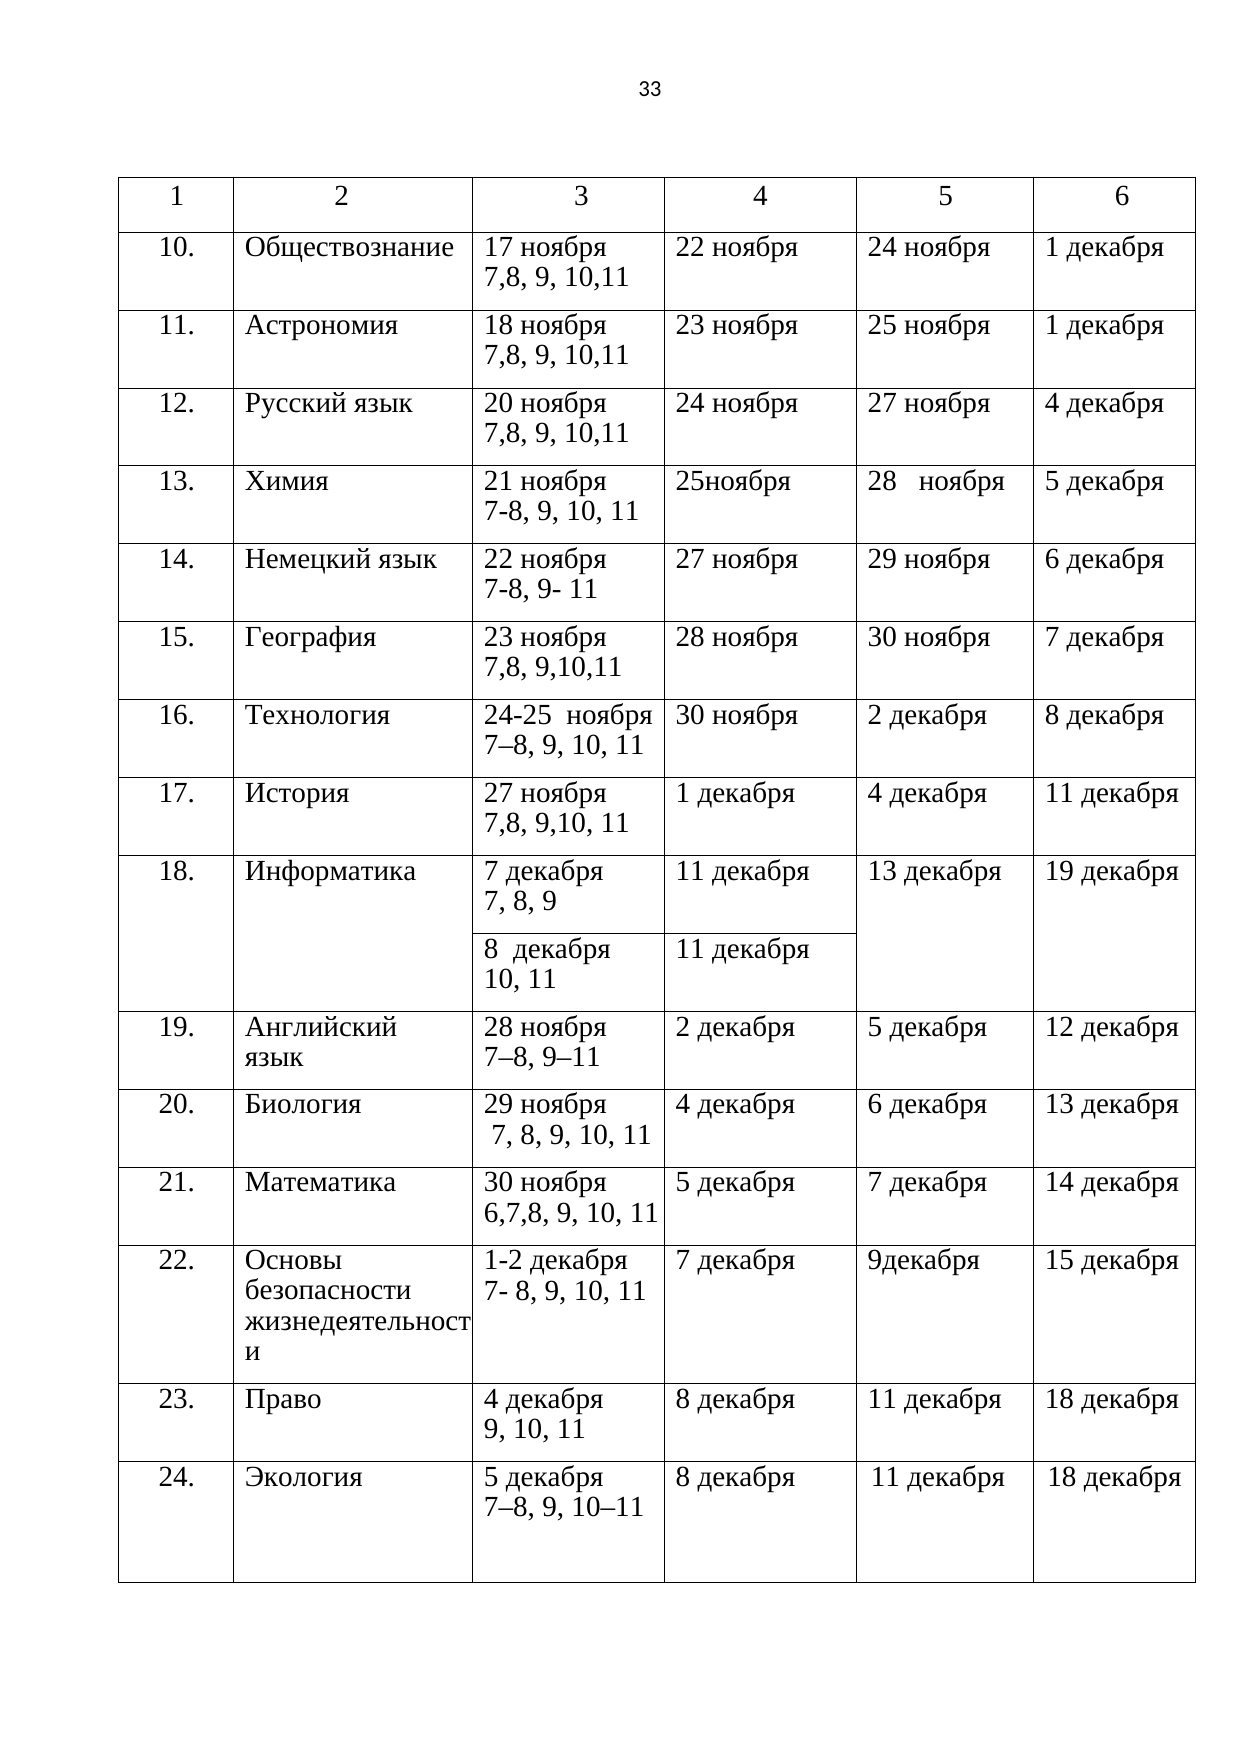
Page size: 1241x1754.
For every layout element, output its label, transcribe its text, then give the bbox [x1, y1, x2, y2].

table_cell 1 декабря [1034, 233, 1195, 309]
table_cell 8 декабря [665, 1462, 856, 1582]
table_cell 13 декабря [1034, 1090, 1195, 1167]
table_header 3 [473, 178, 664, 232]
table_cell 11 декабря [1034, 778, 1195, 855]
table_cell 4 декабря 9, 10, 11 [473, 1384, 664, 1461]
table_cell 22. [119, 1246, 233, 1383]
table_cell 11 декабря [665, 934, 856, 1011]
table_cell 30 ноября [857, 622, 1033, 699]
table_cell Экология [234, 1462, 472, 1582]
table_cell 28 ноября [665, 622, 856, 699]
table_cell 12. [119, 389, 233, 465]
table_cell 29 ноября 7, 8, 9, 10, 11 [473, 1090, 664, 1167]
table_cell 27 ноября [857, 389, 1033, 465]
table_cell 2 декабря [857, 700, 1033, 777]
table_cell Английский язык [234, 1012, 472, 1089]
table_cell Основы безопасности жизнедеятельности [234, 1246, 472, 1383]
table_cell 18 декабря [1034, 1384, 1195, 1461]
table_cell 23 ноября 7,8, 9,10,11 [473, 622, 664, 699]
table_cell 24. [119, 1462, 233, 1582]
table_cell 1 декабря [665, 778, 856, 855]
table_cell Биология [234, 1090, 472, 1167]
table_cell 24-25 ноября 7–8, 9, 10, 11 [473, 700, 664, 777]
table_cell Химия [234, 466, 472, 543]
table_cell 1 декабря [1034, 311, 1195, 387]
table_cell 20 ноября 7,8, 9, 10,11 [473, 389, 664, 465]
table_cell Немецкий язык [234, 544, 472, 621]
table_cell 8 декабря [665, 1384, 856, 1461]
table_cell 5 декабря 7–8, 9, 10–11 [473, 1462, 664, 1582]
table_cell 15. [119, 622, 233, 699]
table_cell 11 декабря [857, 1462, 1033, 1582]
table_cell 4 декабря [857, 778, 1033, 855]
table_cell 7 декабря 7, 8, 9 [473, 856, 664, 933]
table_cell 4 декабря [1034, 389, 1195, 465]
table_cell 30 ноября 6,7,8, 9, 10, 11 [473, 1168, 664, 1245]
table_cell 11. [119, 311, 233, 387]
table_cell 13. [119, 466, 233, 543]
table_cell 15 декабря [1034, 1246, 1195, 1383]
table_cell 24 ноября [857, 233, 1033, 309]
table_cell 5 декабря [857, 1012, 1033, 1089]
table_cell 17. [119, 778, 233, 855]
table_cell 18 декабря [1034, 1462, 1195, 1582]
table_cell 27 ноября 7,8, 9,10, 11 [473, 778, 664, 855]
table_header 4 [665, 178, 856, 232]
table_cell История [234, 778, 472, 855]
table_cell 5 декабря [665, 1168, 856, 1245]
table_cell Право [234, 1384, 472, 1461]
table_cell 6 декабря [857, 1090, 1033, 1167]
table_cell 22 ноября [665, 233, 856, 309]
table_cell 22 ноября 7-8, 9- 11 [473, 544, 664, 621]
table_cell 18 ноября 7,8, 9, 10,11 [473, 311, 664, 387]
table_cell 17 ноября 7,8, 9, 10,11 [473, 233, 664, 309]
table_cell 14. [119, 544, 233, 621]
table_cell География [234, 622, 472, 699]
table_cell 23. [119, 1384, 233, 1461]
table_cell 30 ноября [665, 700, 856, 777]
table_header 1 [119, 178, 233, 232]
table_cell 7 декабря [857, 1168, 1033, 1245]
table_cell 20. [119, 1090, 233, 1167]
table_header 5 [857, 178, 1033, 232]
table_cell 14 декабря [1034, 1168, 1195, 1245]
table_cell 25 ноября [857, 311, 1033, 387]
table_cell 16. [119, 700, 233, 777]
table_cell 2 декабря [665, 1012, 856, 1089]
table_cell 9декабря [857, 1246, 1033, 1383]
table_cell 28 ноября [857, 466, 1033, 543]
table_cell 8 декабря 10, 11 [473, 934, 664, 1011]
table_cell 27 ноября [665, 544, 856, 621]
table_cell 7 декабря [665, 1246, 856, 1383]
table_cell 8 декабря [1034, 700, 1195, 777]
table_header 6 [1034, 178, 1195, 232]
table_cell 6 декабря [1034, 544, 1195, 621]
table_cell 1-2 декабря 7- 8, 9, 10, 11 [473, 1246, 664, 1383]
table_cell 25ноября [665, 466, 856, 543]
table_cell 28 ноября 7–8, 9–11 [473, 1012, 664, 1089]
table_cell 21. [119, 1168, 233, 1245]
table_cell 19 декабря [1034, 856, 1195, 1011]
table_cell 21 ноября 7-8, 9, 10, 11 [473, 466, 664, 543]
table_cell 18. [119, 856, 233, 1011]
table_cell Математика [234, 1168, 472, 1245]
table_cell 23 ноября [665, 311, 856, 387]
table_cell 24 ноября [665, 389, 856, 465]
table_cell 29 ноября [857, 544, 1033, 621]
table_header 2 [234, 178, 472, 232]
table_cell 11 декабря [857, 1384, 1033, 1461]
table_cell Русский язык [234, 389, 472, 465]
table_cell 10. [119, 233, 233, 309]
table_cell Астрономия [234, 311, 472, 387]
table_cell Информатика [234, 856, 472, 1011]
table_cell 19. [119, 1012, 233, 1089]
table_cell Технология [234, 700, 472, 777]
table_cell 12 декабря [1034, 1012, 1195, 1089]
table_cell Обществознание [234, 233, 472, 309]
table_cell 4 декабря [665, 1090, 856, 1167]
table_cell 11 декабря [665, 856, 856, 933]
table_cell 7 декабря [1034, 622, 1195, 699]
table_cell 5 декабря [1034, 466, 1195, 543]
table_cell 13 декабря [857, 856, 1033, 1011]
